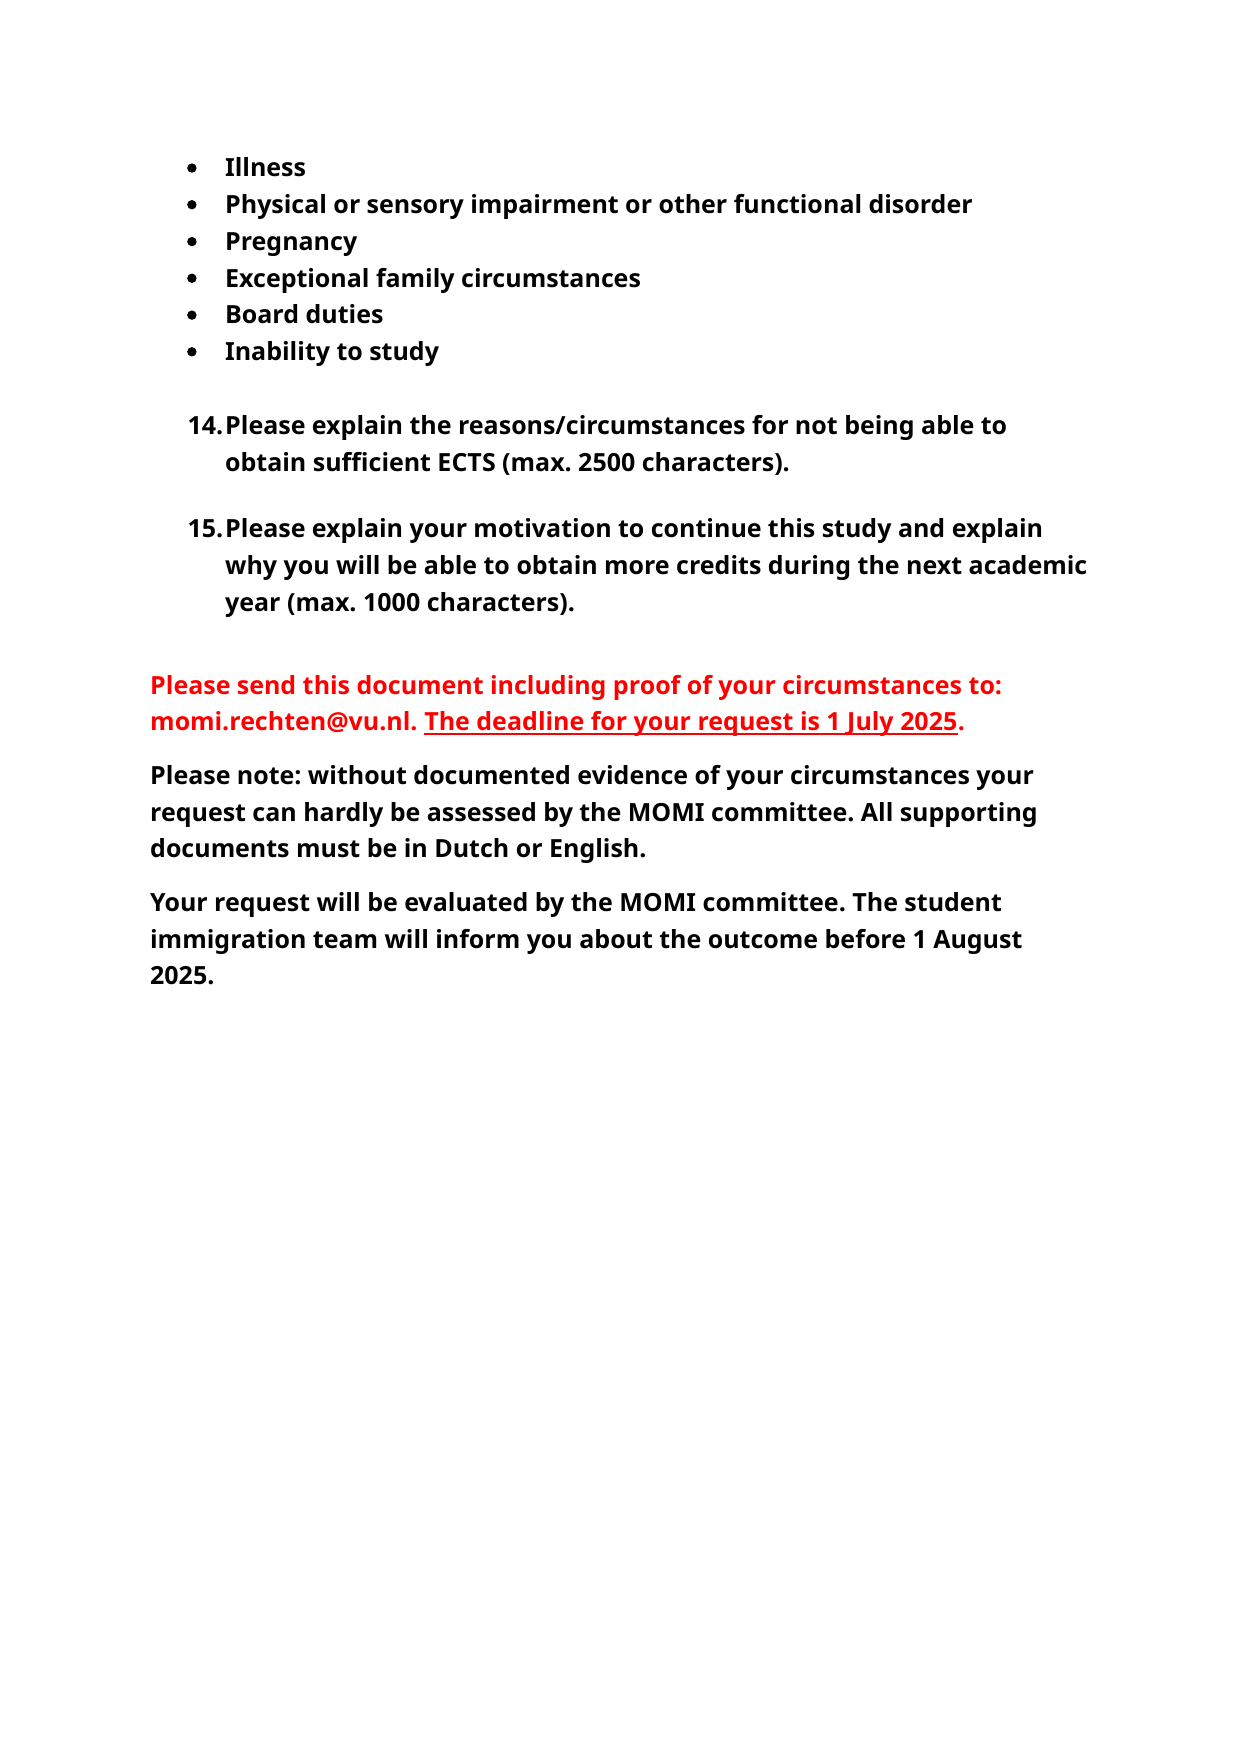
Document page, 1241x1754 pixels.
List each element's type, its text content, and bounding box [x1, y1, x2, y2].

list Pregnancy [187, 223, 1090, 258]
list Please explain the reasons/circumstances for not being able to obtain sufficient ECTS (max. 2500 characters). [187, 407, 1090, 508]
list Please explain your motivation to continue this study and explain why you will be able to obtain more credits during the next academic year (max. 1000 characters). [187, 511, 1090, 648]
list Inability to study [187, 334, 1090, 368]
text Please note: without documented evidence of your circumstances your request can hardly be assessed by the MOMI committee. All supporting documents must be in Dutch or English. [150, 757, 1090, 865]
list Illness [187, 150, 1090, 184]
text Your request will be evaluated by the MOMI committee. The student immigration team will inform you about the outcome before 1 August 2025. [150, 884, 1090, 992]
list Physical or sensory impairment or other functional disorder [187, 187, 1090, 221]
text Please send this document including proof of your circumstances to: momi.rechten@vu.nl. The deadline for your request is 1 July 2025. [150, 667, 1090, 738]
list Exceptional family circumstances [187, 260, 1090, 294]
list Board duties [187, 297, 1090, 331]
